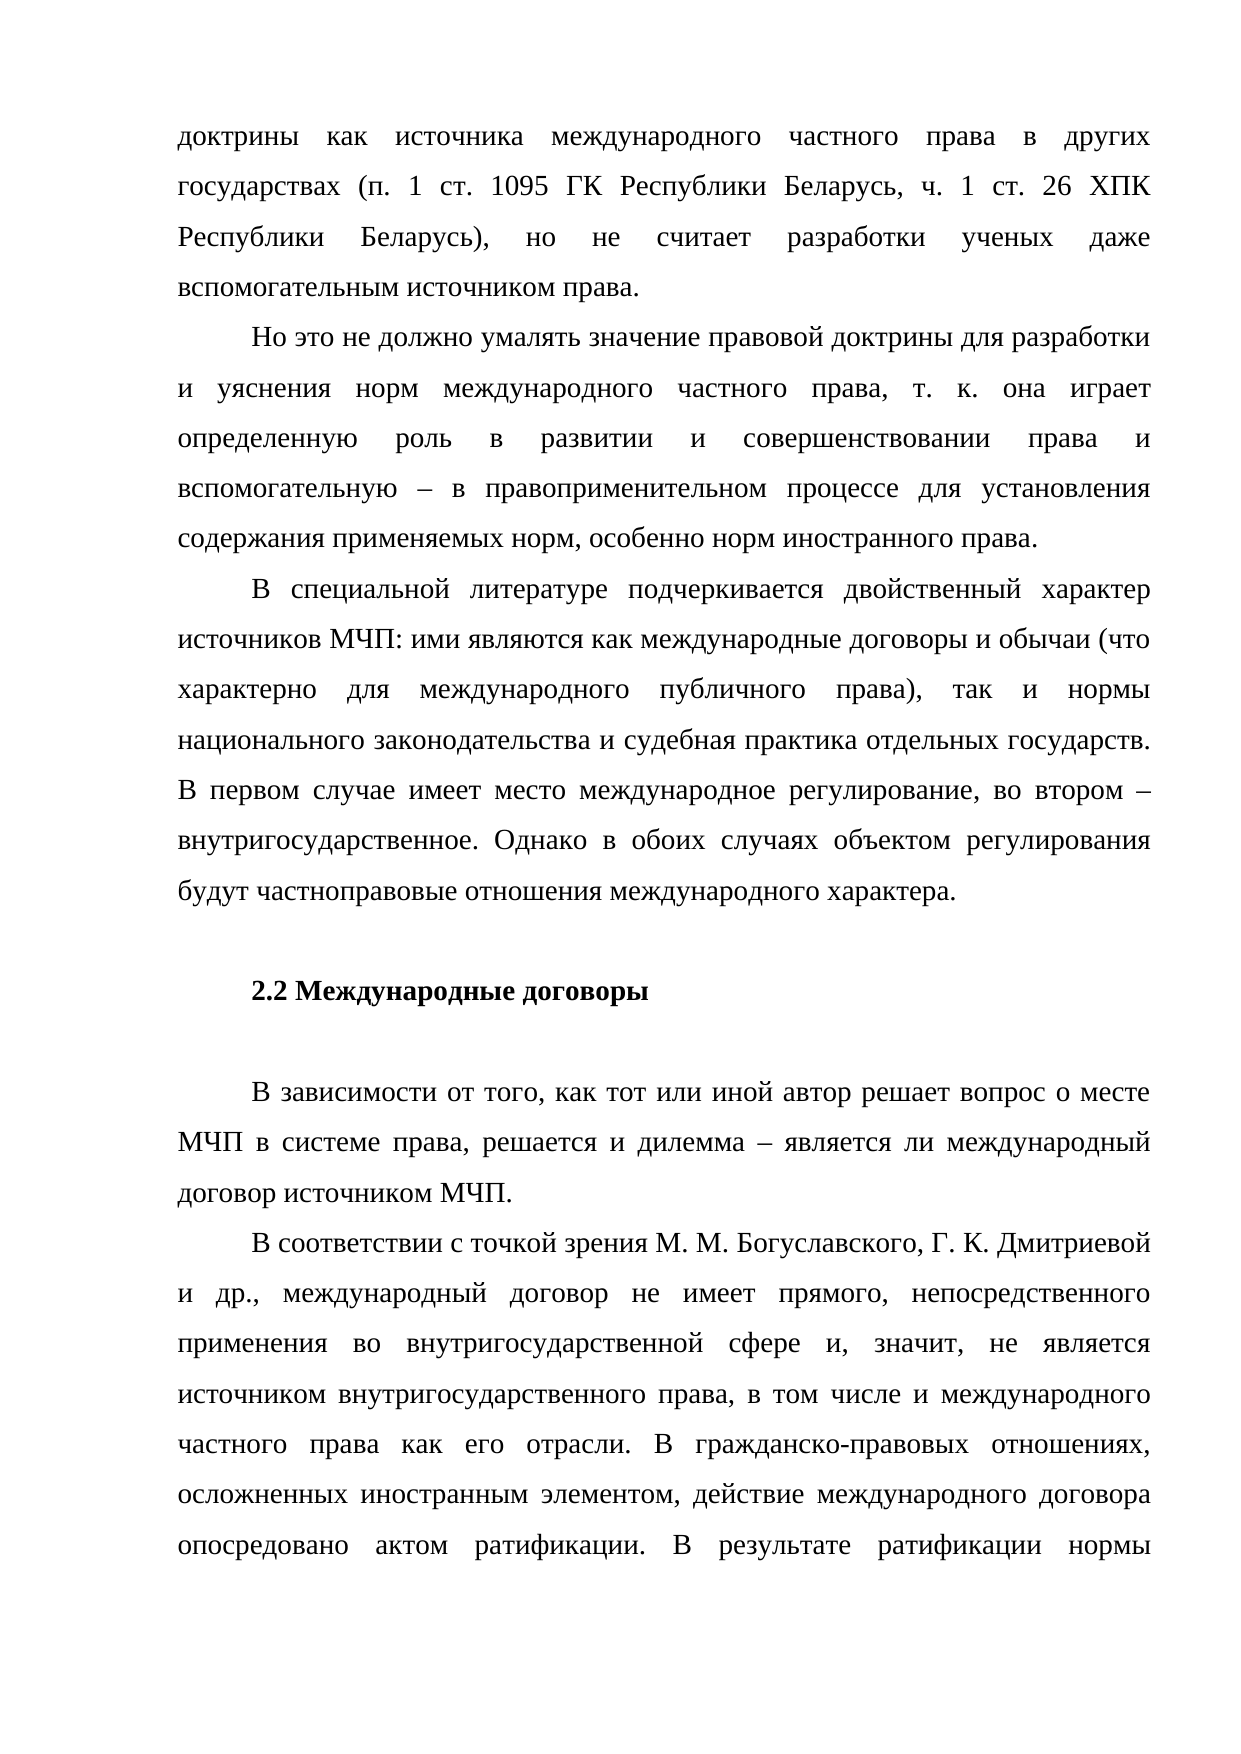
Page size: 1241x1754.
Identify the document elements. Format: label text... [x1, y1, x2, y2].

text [177, 118, 1152, 303]
text Но это не должно умалять значение правовой доктрины для разработки и уяснения норм международного частного права, т. к. она играет определенную роль в развитии и совершенствовании права и вспомогательную – в правоприменительном процессе для установления содержания применяемых норм, особенно норм иностранного права. [177, 319, 1152, 554]
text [177, 1225, 1152, 1560]
text В специальной литературе подчеркивается двойственный характер источников МЧП: ими являются как международные договоры и обычаи (что характерно для международного публичного права), так и нормы национального законодательства и судебная практика отдельных государств. В первом случае имеет место международное регулирование, во втором – внутригосударственное. Однако в обоих случаях объектом регулирования будут частноправовые отношения международного характера. [177, 571, 1152, 906]
text В зависимости от того, как тот или иной автор решает вопрос о месте МЧП в системе права, решается и дилемма – является ли международный договор источником МЧП. [177, 1074, 1152, 1208]
subtitle 2.2 Международные договоры [177, 973, 1152, 1007]
